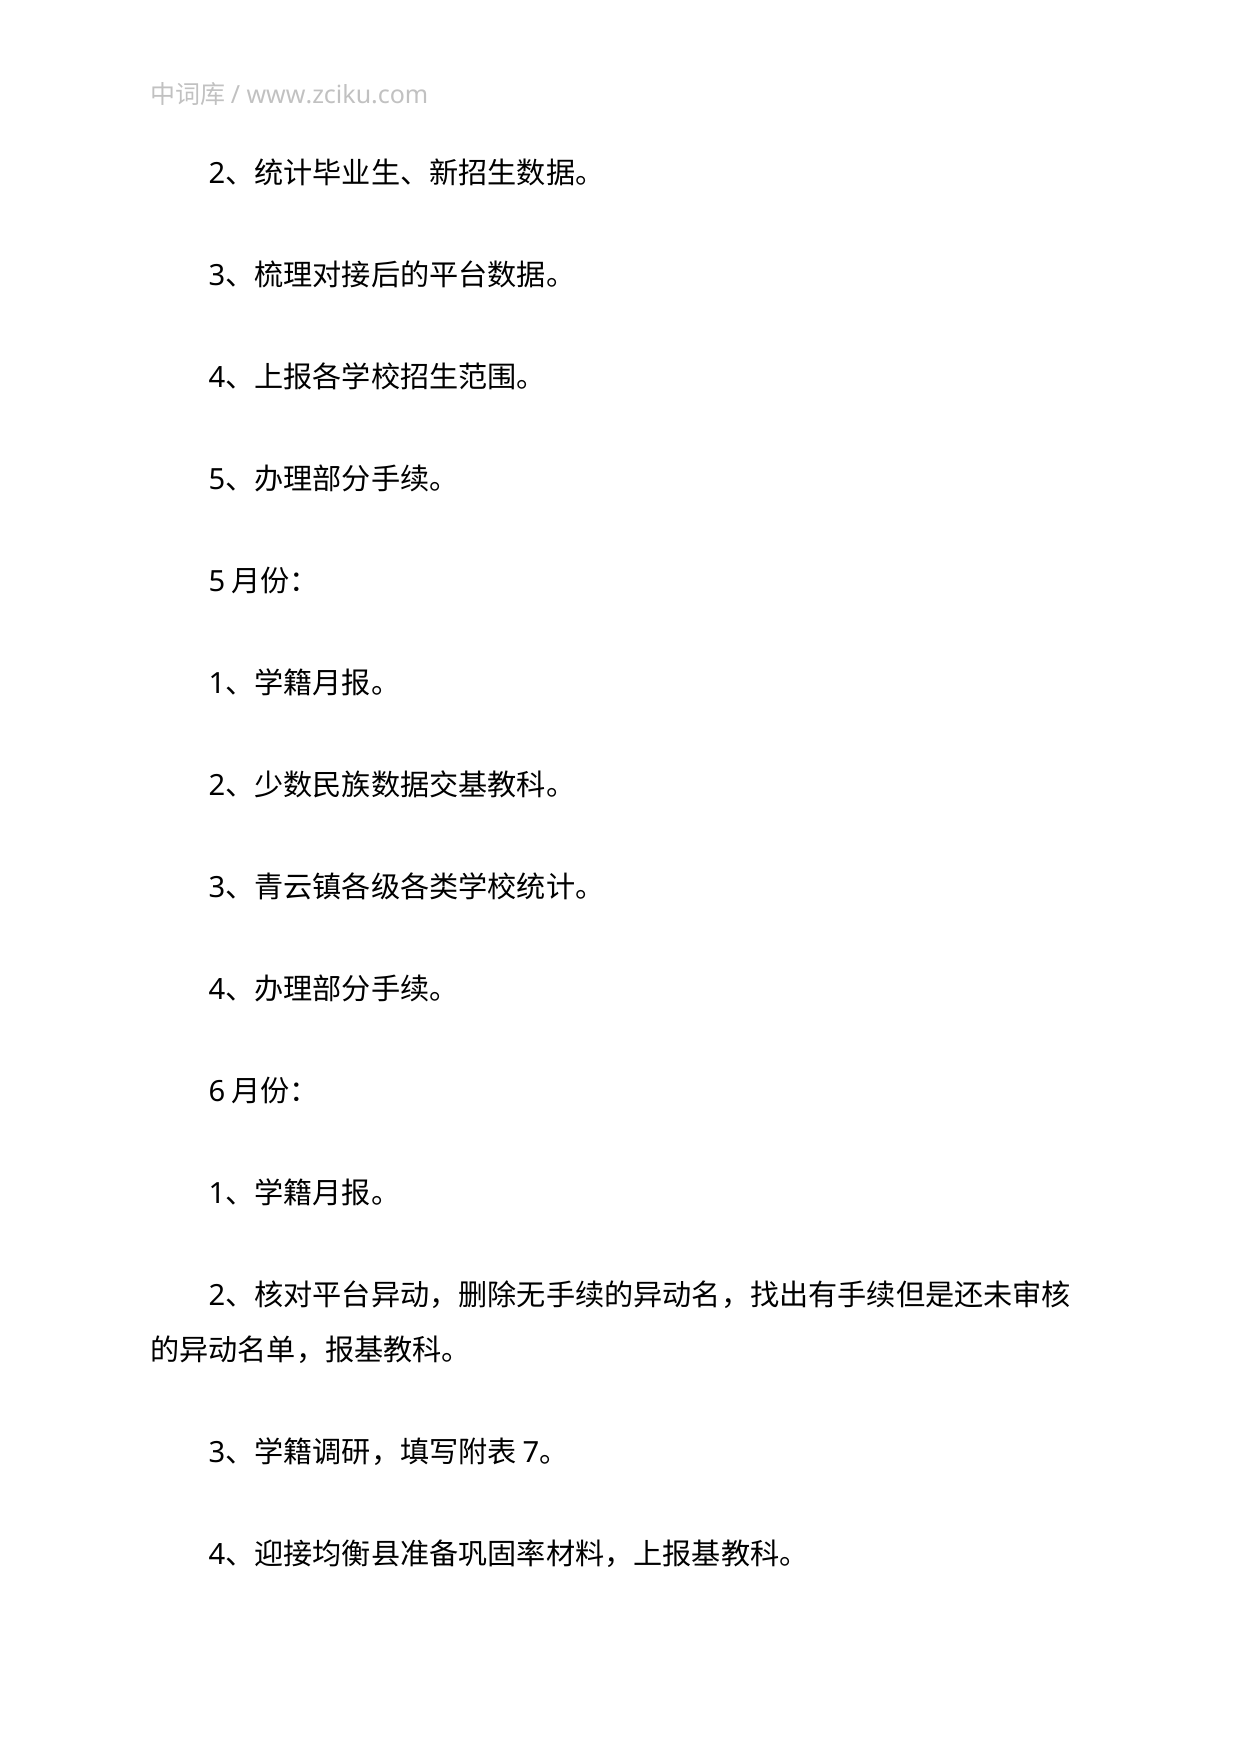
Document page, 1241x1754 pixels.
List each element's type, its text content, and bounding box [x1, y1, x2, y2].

text 6月份： [150, 1068, 1090, 1110]
text 1、学籍月报。 [150, 660, 1090, 702]
text 2、少数民族数据交基教科。 [150, 762, 1090, 804]
text 4、上报各学校招生范围。 [150, 354, 1090, 396]
text 2、统计毕业生、新招生数据。 [150, 150, 1090, 192]
text 5月份： [150, 558, 1090, 600]
text 5、办理部分手续。 [150, 456, 1090, 498]
text 4、办理部分手续。 [150, 966, 1090, 1008]
text 4、迎接均衡县准备巩固率材料，上报基教科。 [150, 1531, 1090, 1573]
text 1、学籍月报。 [150, 1170, 1090, 1212]
text 3、学籍调研，填写附表7。 [150, 1428, 1090, 1471]
text 2、核对平台异动，删除无手续的异动名，找出有手续但是还未审核的异动名单，报基教科。 [150, 1272, 1090, 1369]
text 3、梳理对接后的平台数据。 [150, 252, 1090, 294]
text 3、青云镇各级各类学校统计。 [150, 864, 1090, 906]
